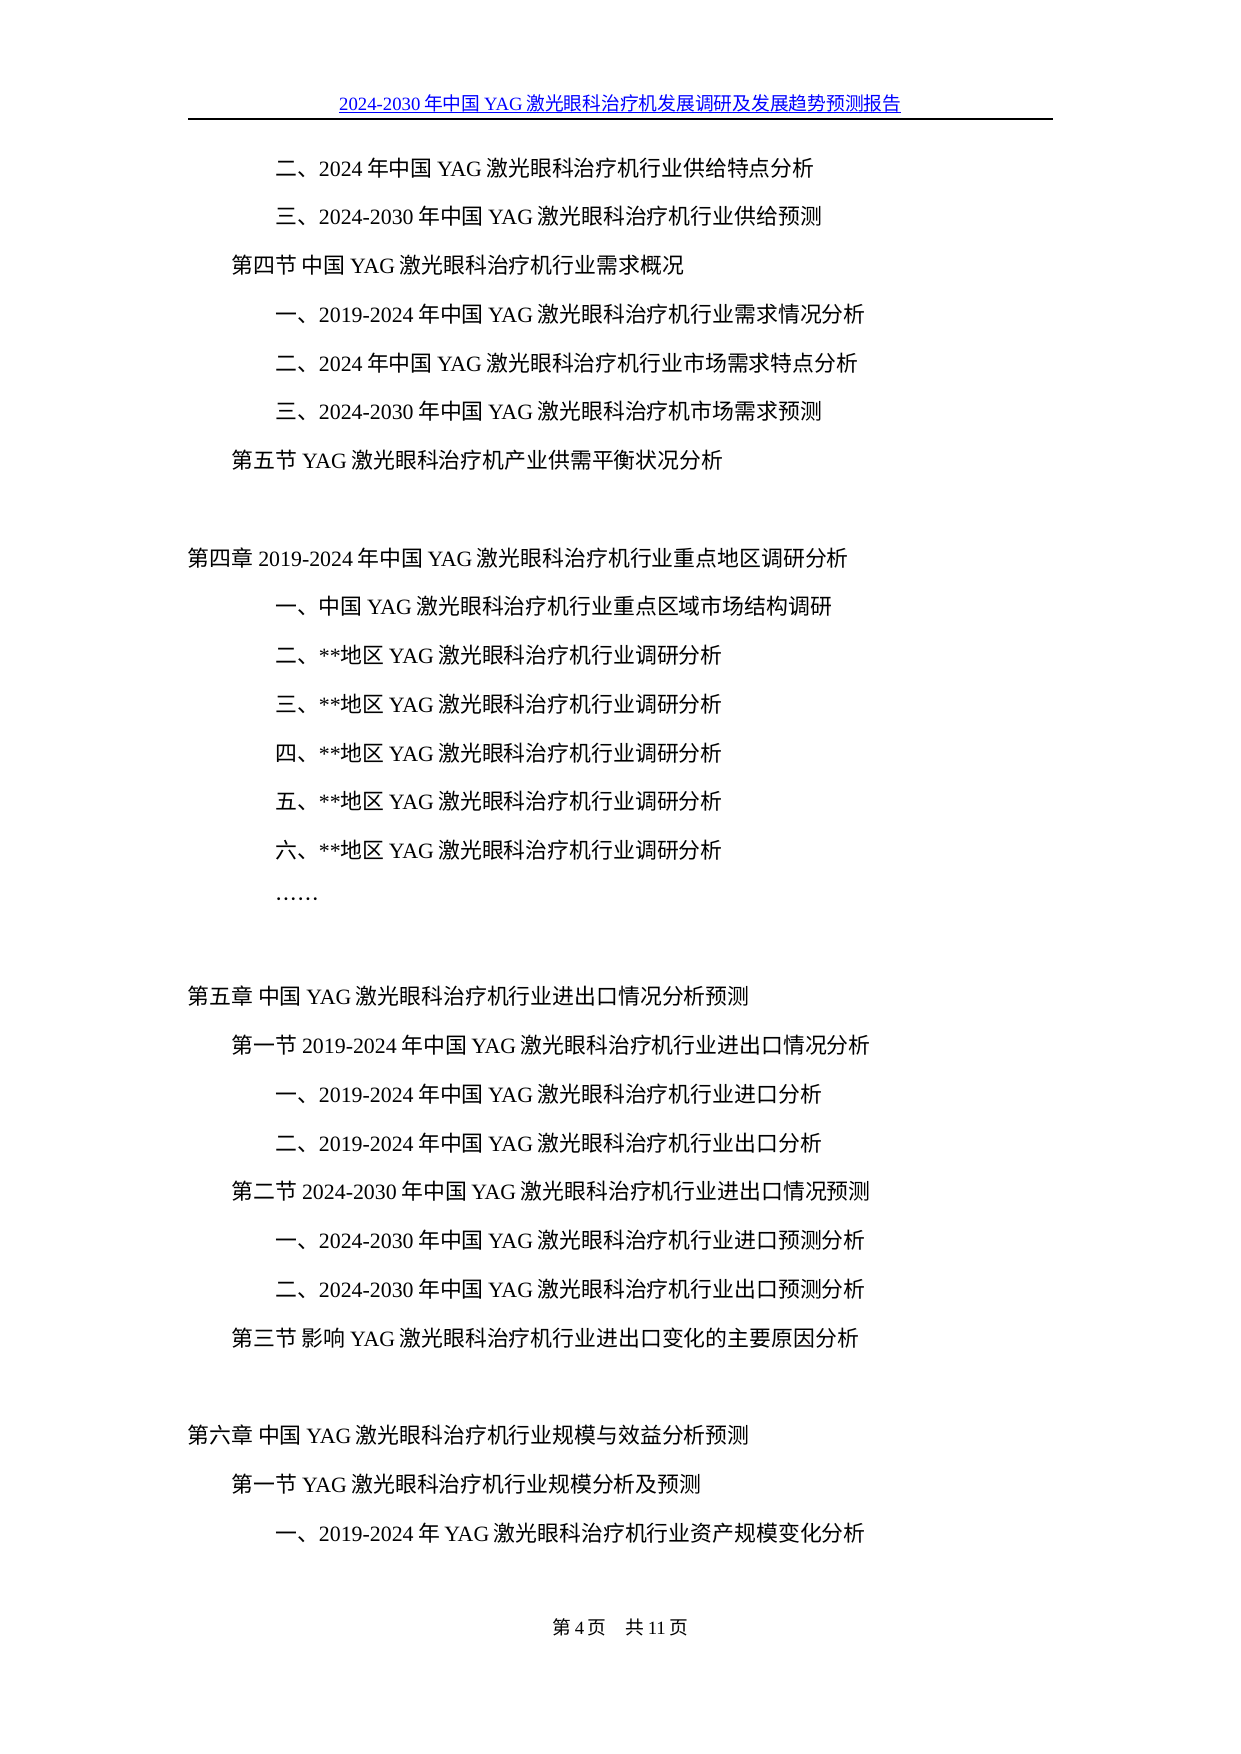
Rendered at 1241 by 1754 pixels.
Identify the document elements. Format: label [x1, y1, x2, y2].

text [187, 150, 1053, 1548]
